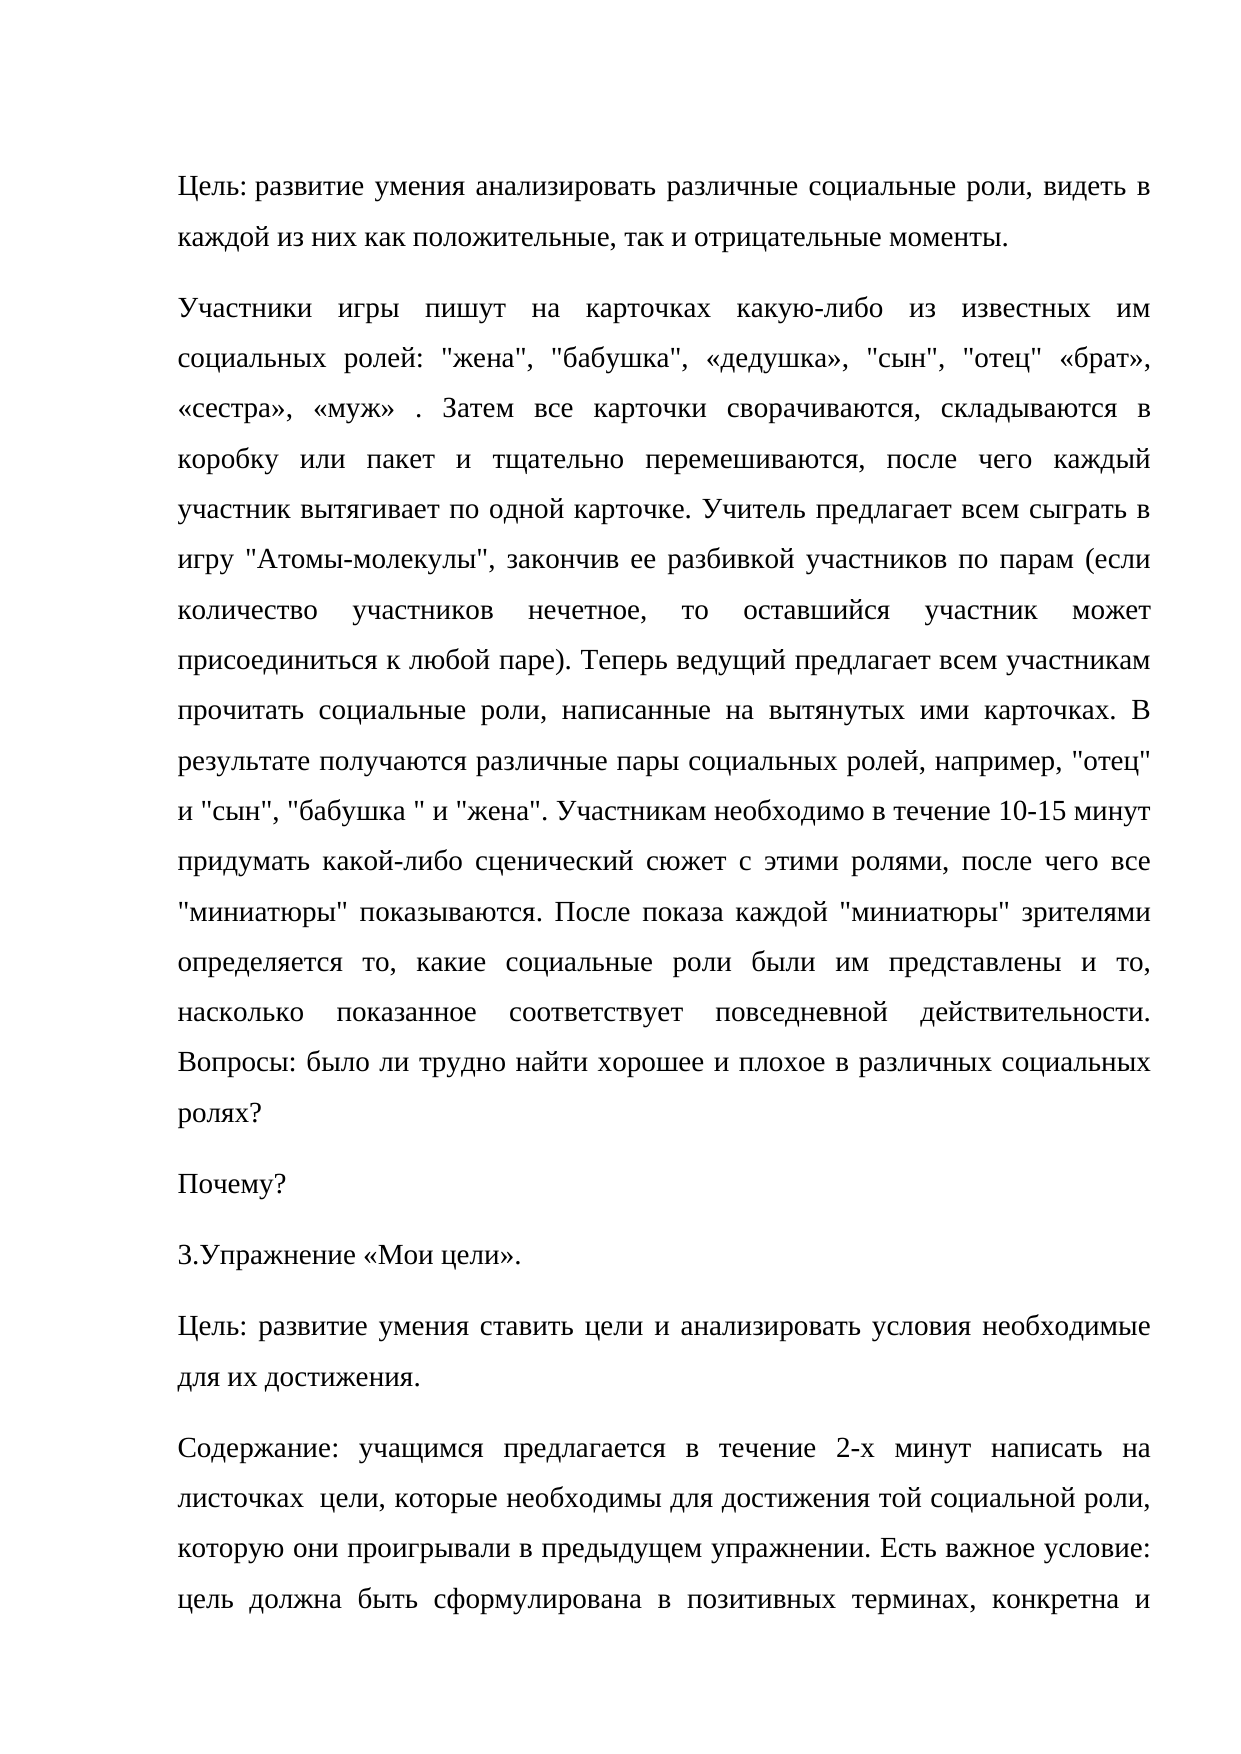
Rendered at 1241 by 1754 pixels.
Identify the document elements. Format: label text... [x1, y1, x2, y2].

text Цель: развитие умения анализировать различные социальные роли, видеть в каждой из них как положительные, так и отрицательные моменты. [177, 118, 1152, 252]
text Почему? [177, 1166, 1152, 1199]
text Участники игры пишут на карточках какую-либо из известных им социальных ролей: "жена", "бабушка", «дедушка», "сын", "отец" «брат», «сестра», «муж» . Затем все карточки сворачиваются, складываются в коробку или пакет и тщательно перемешиваются, после чего каждый участник вытягивает по одной карточке. Учитель предлагает всем сыграть в игру "Атомы-молекулы", закончив ее разбивкой участников по парам (если количество участников нечетное, то оставшийся участник может присоединиться к любой паре). Теперь ведущий предлагает всем участникам прочитать социальные роли, написанные на вытянутых ими карточках. В результате получаются различные пары социальных ролей, например, "отец" и "сын", "бабушка " и "жена". Участникам необходимо в течение 10-15 минут придумать какой-либо сценический сюжет с этими ролями, после чего все "миниатюры" показываются. После показа каждой "миниатюры" зрителями определяется то, какие социальные роли были им представлены и то, насколько показанное соответствует повседневной действительности. Вопросы: было ли трудно найти хорошее и плохое в различных социальных ролях? [177, 290, 1152, 1128]
text 3.Упражнение «Мои цели». [177, 1237, 1152, 1271]
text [177, 1430, 1152, 1614]
text Цель: развитие умения ставить цели и анализировать условия необходимые для их достижения. [177, 1308, 1152, 1392]
